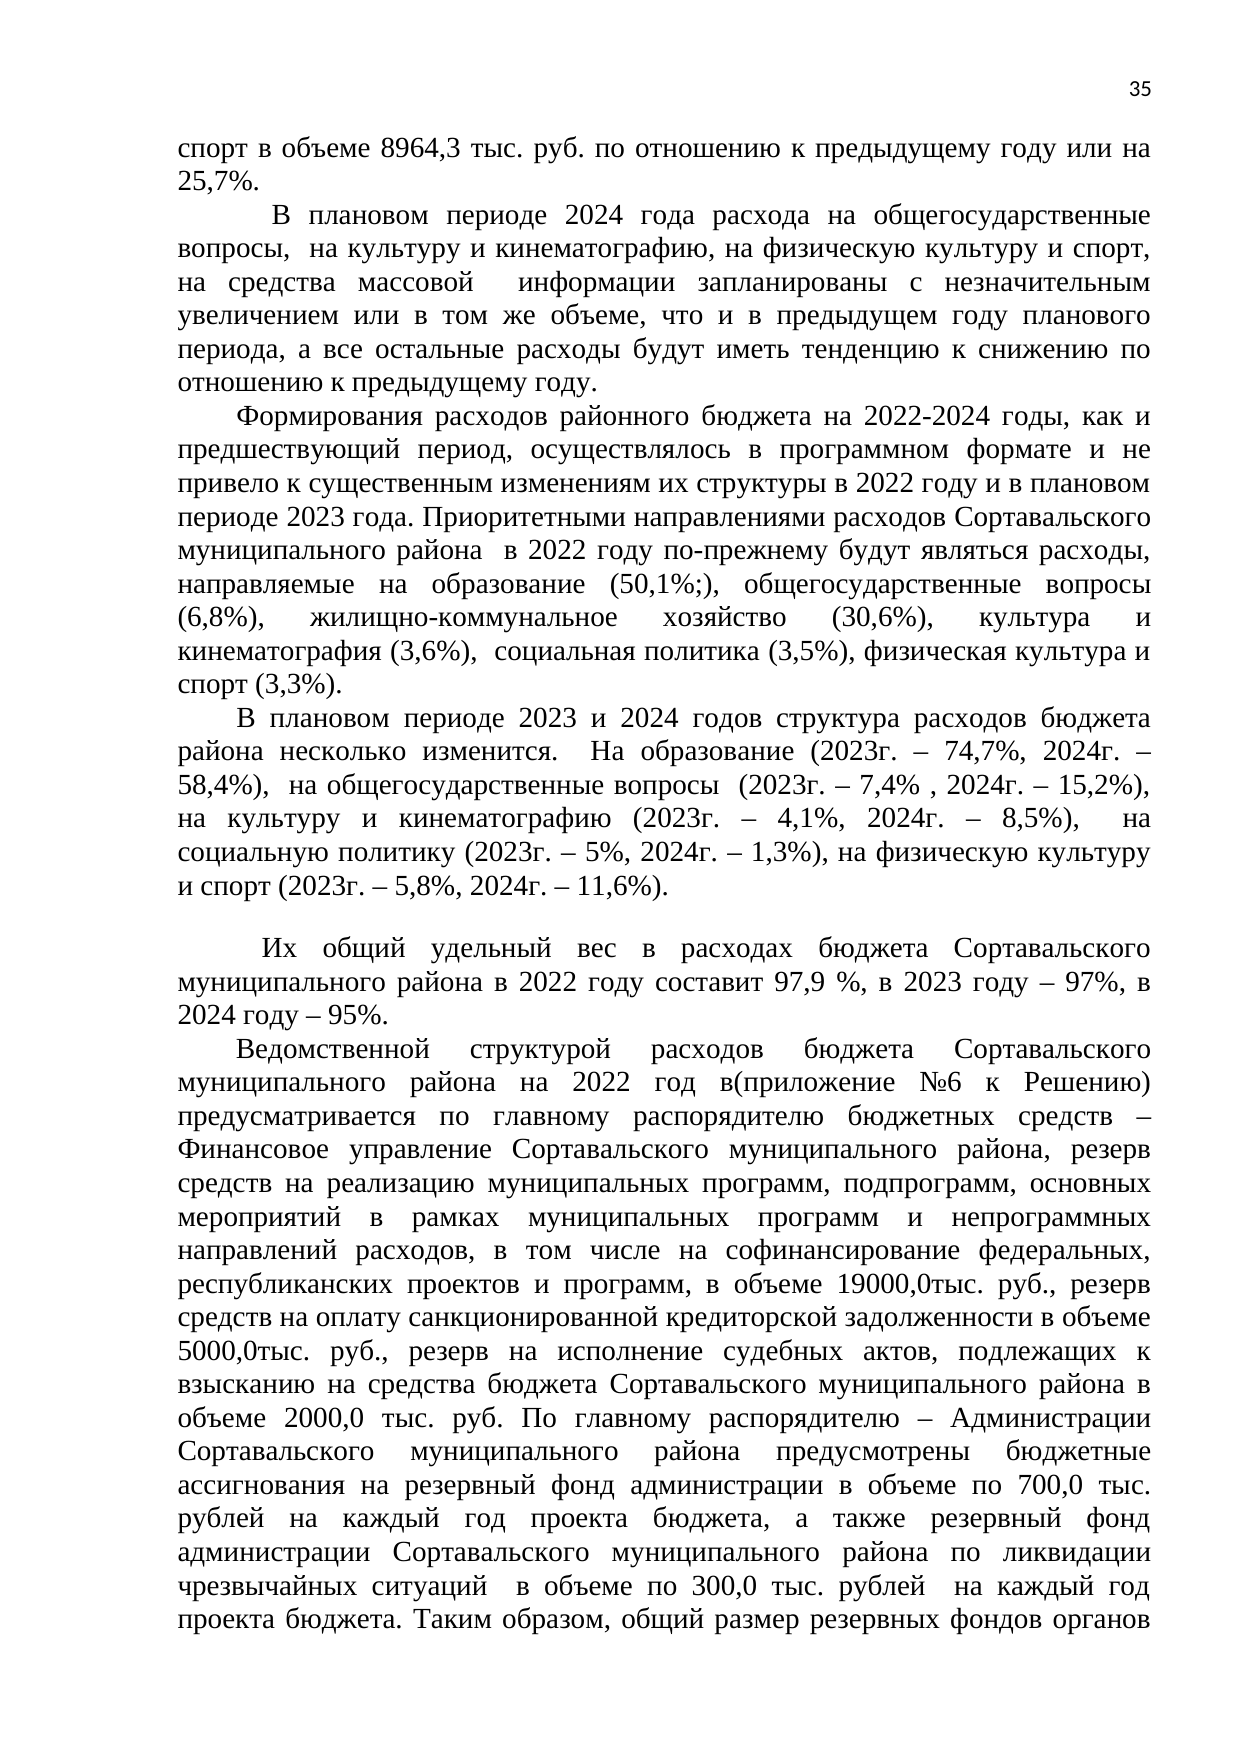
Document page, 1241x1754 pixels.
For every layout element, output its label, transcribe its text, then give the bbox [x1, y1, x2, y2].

text В плановом периоде 2023 и 2024 годов структура расходов бюджета района несколько изменится. На образование (2023г. – 74,7%, 2024г. – 58,4%), на общегосударственные вопросы (2023г. – 7,4% , 2024г. – 15,2%), на культуру и кинематографию (2023г. – 4,1%, 2024г. – 8,5%), на социальную политику (2023г. – 5%, 2024г. – 1,3%), на физическую культуру и спорт (2023г. – 5,8%, 2024г. – 11,6%). [177, 700, 1152, 901]
text Формирования расходов районного бюджета на 2022-2024 годы, как и предшествующий период, осуществлялось в программном формате и не привело к существенным изменениям их структуры в 2022 году и в плановом периоде 2023 года. Приоритетными направлениями расходов Сортавальского муниципального района в 2022 году по-прежнему будут являться расходы, направляемые на образование (50,1%;), общегосударственные вопросы (6,8%), жилищно-коммунальное хозяйство (30,6%), культура и кинематография (3,6%), социальная политика (3,5%), физическая культура и спорт (3,3%). [177, 398, 1152, 700]
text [177, 130, 1152, 197]
text В плановом периоде 2024 года расхода на общегосударственные вопросы, на культуру и кинематографию, на физическую культуру и спорт, на средства массовой информации запланированы с незначительным увеличением или в том же объеме, что и в предыдущем году планового периода, а все остальные расходы будут иметь тенденцию к снижению по отношению к предыдущему году. [177, 197, 1152, 398]
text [177, 1031, 1152, 1635]
text Их общий удельный вес в расходах бюджета Сортавальского муниципального района в 2022 году составит 97,9 %, в 2023 году – 97%, в 2024 году – 95%. [177, 930, 1152, 1031]
